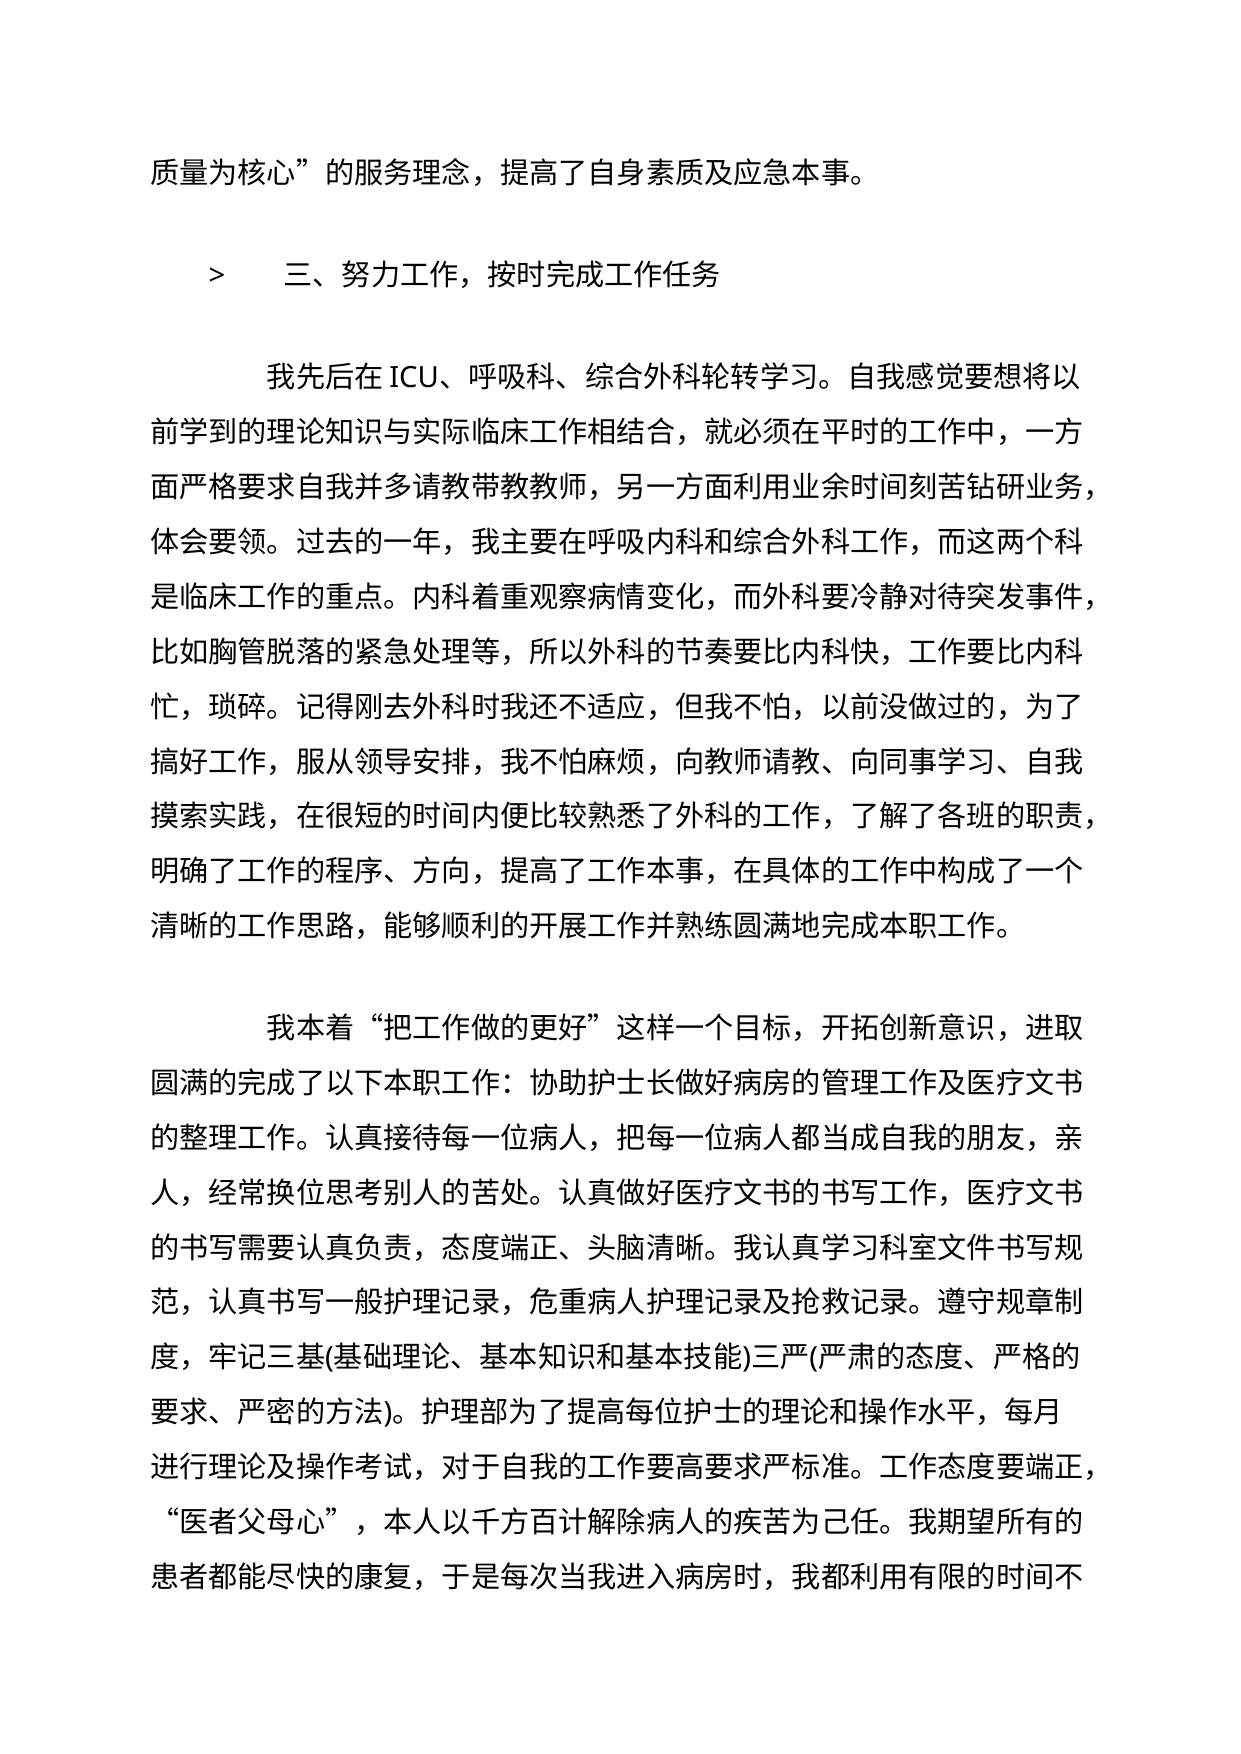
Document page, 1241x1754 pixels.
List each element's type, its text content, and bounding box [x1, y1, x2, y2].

text > 三、努力工作，按时完成工作任务 [150, 252, 1090, 294]
text 我先后在ICU、呼吸科、综合外科轮转学习。自我感觉要想将以前学到的理论知识与实际临床工作相结合，就必须在平时的工作中，一方面严格要求自我并多请教带教教师，另一方面利用业余时间刻苦钻研业务，体会要领。过去的一年，我主要在呼吸内科和综合外科工作，而这两个科是临床工作的重点。内科着重观察病情变化，而外科要冷静对待突发事件，比如胸管脱落的紧急处理等，所以外科的节奏要比内科快，工作要比内科忙，琐碎。记得刚去外科时我还不适应，但我不怕，以前没做过的，为了搞好工作，服从领导安排，我不怕麻烦，向教师请教、向同事学习、自我摸索实践，在很短的时间内便比较熟悉了外科的工作，了解了各班的职责，明确了工作的程序、方向，提高了工作本事，在具体的工作中构成了一个清晰的工作思路，能够顺利的开展工作并熟练圆满地完成本职工作。 [150, 354, 1090, 945]
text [150, 1004, 1090, 1596]
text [150, 150, 1090, 192]
